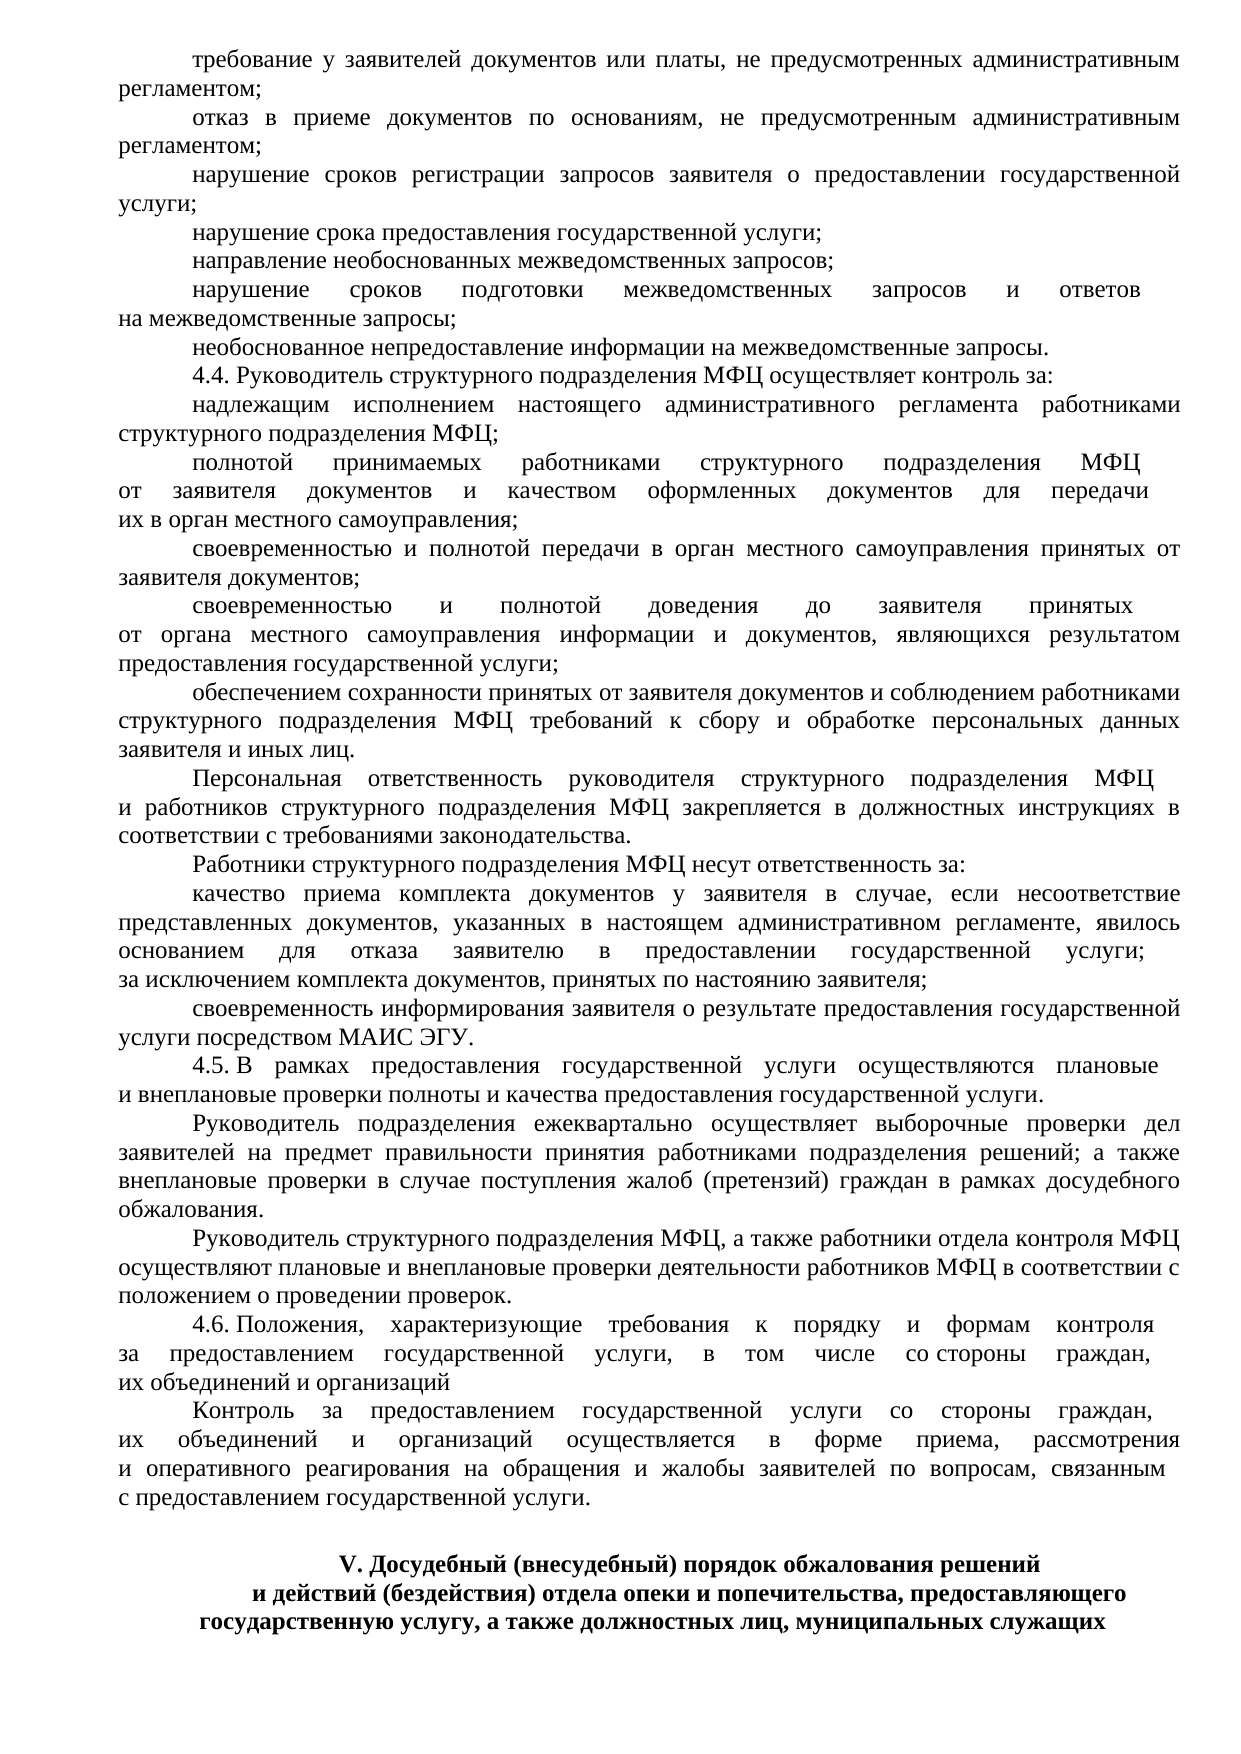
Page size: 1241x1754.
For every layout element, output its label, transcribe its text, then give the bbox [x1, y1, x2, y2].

text надлежащим исполнением настоящего административного регламента работниками структурного подразделения МФЦ; [118, 389, 1181, 447]
text отказ в приеме документов по основаниям, не предусмотренным административным регламентом; [118, 102, 1181, 159]
text полнотой принимаемых работниками структурного подразделения МФЦ от заявителя документов и качеством оформленных документов для передачи их в орган местного самоуправления; [118, 447, 1181, 533]
text своевременностью и полнотой передачи в орган местного самоуправления принятых от заявителя документов; [118, 533, 1181, 591]
text своевременностью и полнотой доведения до заявителя принятых от органа местного самоуправления информации и документов, являющихся результатом предоставления государственной услуги; [118, 591, 1181, 677]
text 4.4. Руководитель структурного подразделения МФЦ осуществляет контроль за: [118, 361, 1181, 389]
text и действий (бездействия) отдела опеки и попечительства, предоставляющего государственную услугу, а также должностных лиц, муниципальных служащих [118, 1578, 1187, 1635]
text требование у заявителей документов или платы, не предусмотренных административным регламентом; [118, 44, 1181, 102]
text 4.6. Положения, характеризующие требования к порядку и формам контроля за предоставлением государственной услуги, в том числе со стороны граждан, их объединений и организаций [118, 1309, 1181, 1396]
text 4.5. В рамках предоставления государственной услуги осуществляются плановые и внеплановые проверки полноты и качества предоставления государственной услуги. [118, 1051, 1181, 1108]
text Руководитель структурного подразделения МФЦ, а также работники отдела контроля МФЦ осуществляют плановые и внеплановые проверки деятельности работников МФЦ в соответствии с положением о проведении проверок. [118, 1223, 1181, 1309]
text Контроль за предоставлением государственной услуги со стороны граждан, их объединений и организаций осуществляется в форме приема, рассмотрения и оперативного реагирования на обращения и жалобы заявителей по вопросам, связанным с предоставлением государственной услуги. [118, 1396, 1181, 1511]
text нарушение сроков регистрации запросов заявителя о предоставлении государственной услуги; [118, 159, 1181, 217]
text своевременность информирования заявителя о результате предоставления государственной услуги посредством МАИС ЭГУ. [118, 993, 1181, 1051]
text Работники структурного подразделения МФЦ несут ответственность за: [118, 849, 1181, 878]
text V. Досудебный (внесудебный) порядок обжалования решений [118, 1549, 1187, 1578]
text нарушение срока предоставления государственной услуги; [118, 217, 1181, 246]
text качество приема комплекта документов у заявителя в случае, если несоответствие представленных документов, указанных в настоящем административном регламенте, явилось основанием для отказа заявителю в предоставлении государственной услуги; за исключением комплекта документов, принятых по настоянию заявителя; [118, 878, 1181, 993]
text нарушение сроков подготовки межведомственных запросов и ответов на межведомственные запросы; [118, 274, 1181, 332]
text Руководитель подразделения ежеквартально осуществляет выборочные проверки дел заявителей на предмет правильности принятия работниками подразделения решений; а также внеплановые проверки в случае поступления жалоб (претензий) граждан в рамках досудебного обжалования. [118, 1108, 1181, 1223]
text необоснованное непредоставление информации на межведомственные запросы. [118, 332, 1181, 361]
text обеспечением сохранности принятых от заявителя документов и соблюдением работниками структурного подразделения МФЦ требований к сбору и обработке персональных данных заявителя и иных лиц. [118, 677, 1181, 763]
text Персональная ответственность руководителя структурного подразделения МФЦ и работников структурного подразделения МФЦ закрепляется в должностных инструкциях в соответствии с требованиями законодательства. [118, 763, 1181, 849]
text направление необоснованных межведомственных запросов; [118, 246, 1181, 274]
